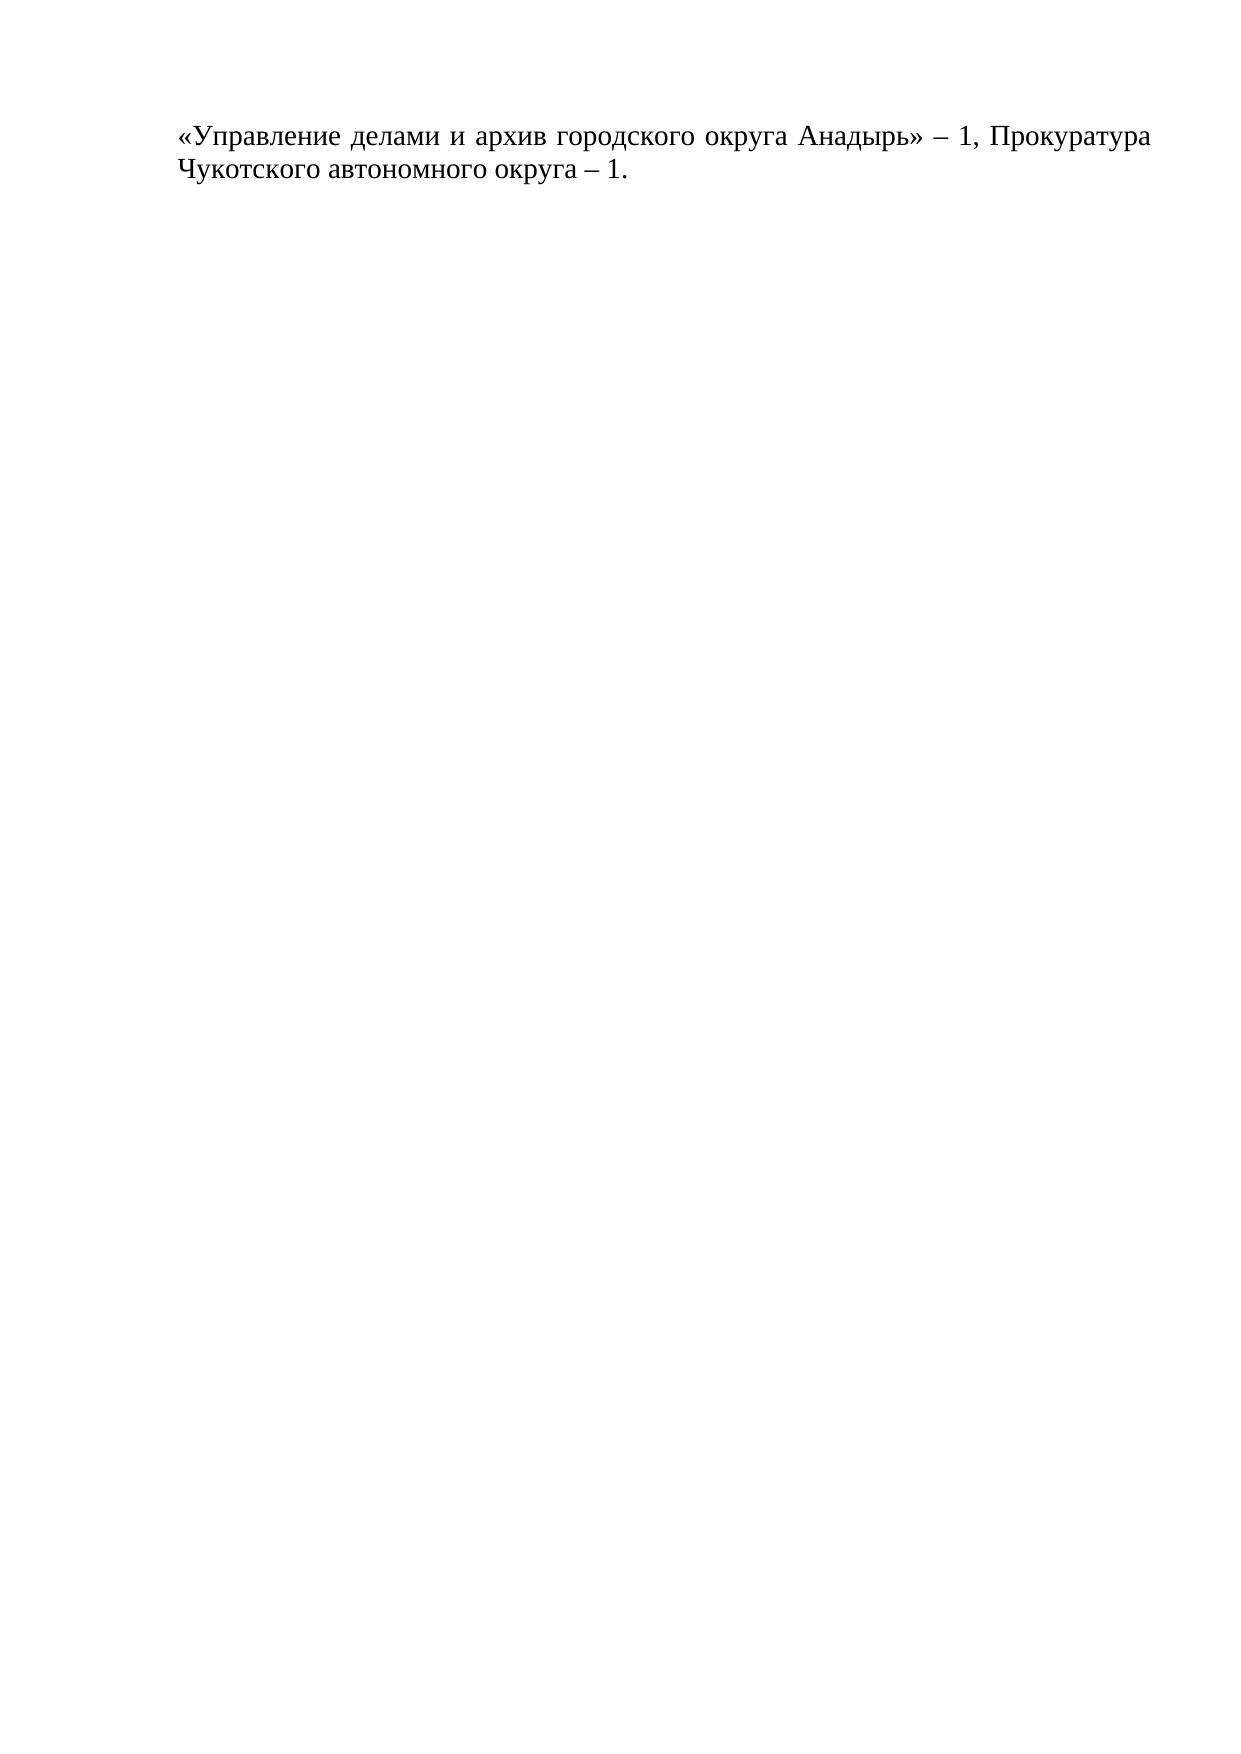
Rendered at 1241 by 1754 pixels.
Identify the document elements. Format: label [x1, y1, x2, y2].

text [177, 118, 1152, 185]
